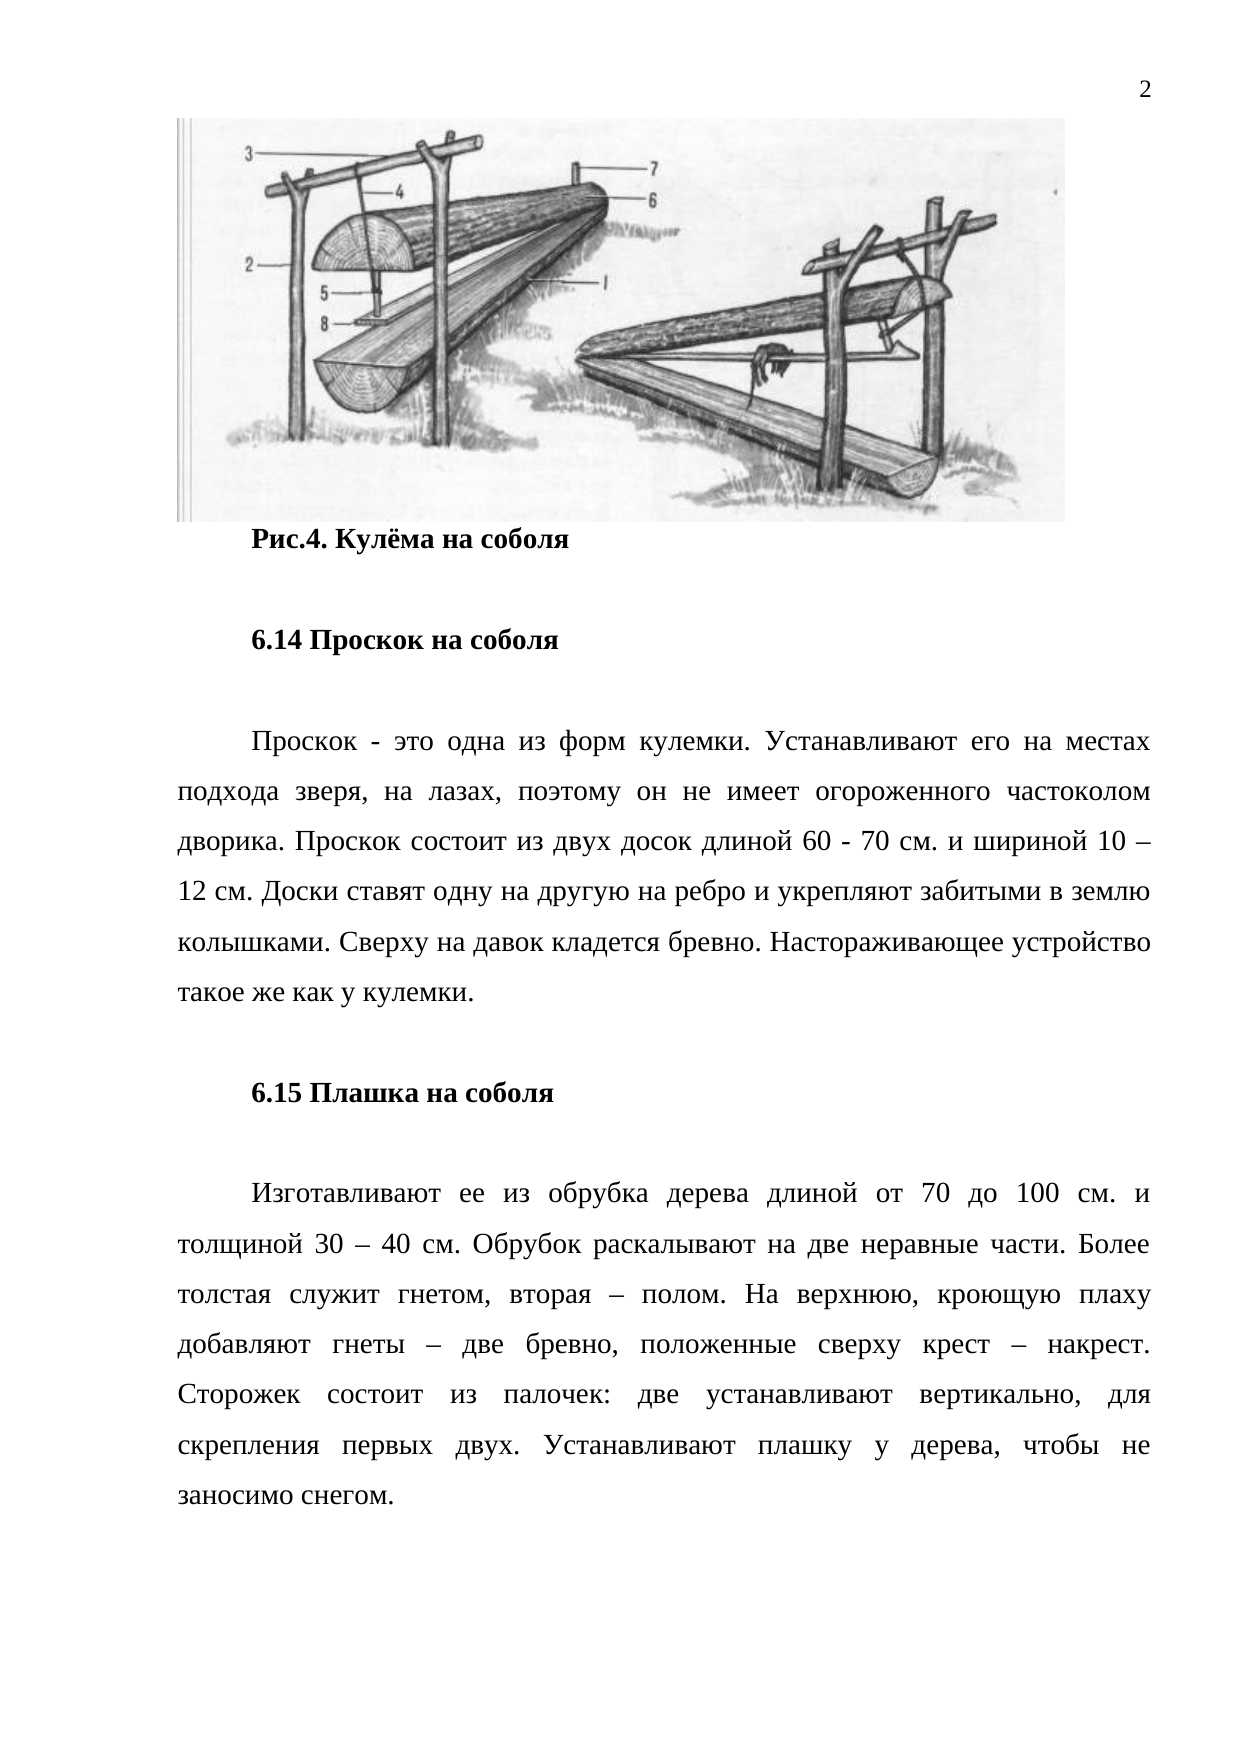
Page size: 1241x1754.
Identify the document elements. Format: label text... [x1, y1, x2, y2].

text Изготавливают ее из обрубка дерева длиной от 70 до . и толщиной 30 – . Обрубок раскалывают на две неравные части. Более толстая служит гнетом, вторая – полом. На верхнюю, кроющую плаху добавляют гнеты – две бревно, положенные сверху крест – накрест. Сторожек состоит из палочек: две устанавливают вертикально, для скрепления первых двух. Устанавливают плашку у дерева, чтобы не заносимо снегом. [177, 1175, 1152, 1511]
text 6.15 Плашка на соболя [177, 1075, 1152, 1108]
picture [177, 118, 1065, 522]
text Рис.4. Кулёма на соболя [177, 521, 1152, 555]
text Проскок - это одна из форм кулемки. Устанавливают его на местах подхода зверя, на лазах, поэтому он не имеет огороженного частоколом дворика. Проскок состоит из двух досок длиной 60 - . и шириной 10 – . Доски ставят одну на другую на ребро и укрепляют забитыми в землю колышками. Сверху на давок кладется бревно. Настораживающее устройство такое же как у кулемки. [177, 723, 1152, 1008]
text 6.14 Проскок на соболя [177, 622, 1152, 656]
